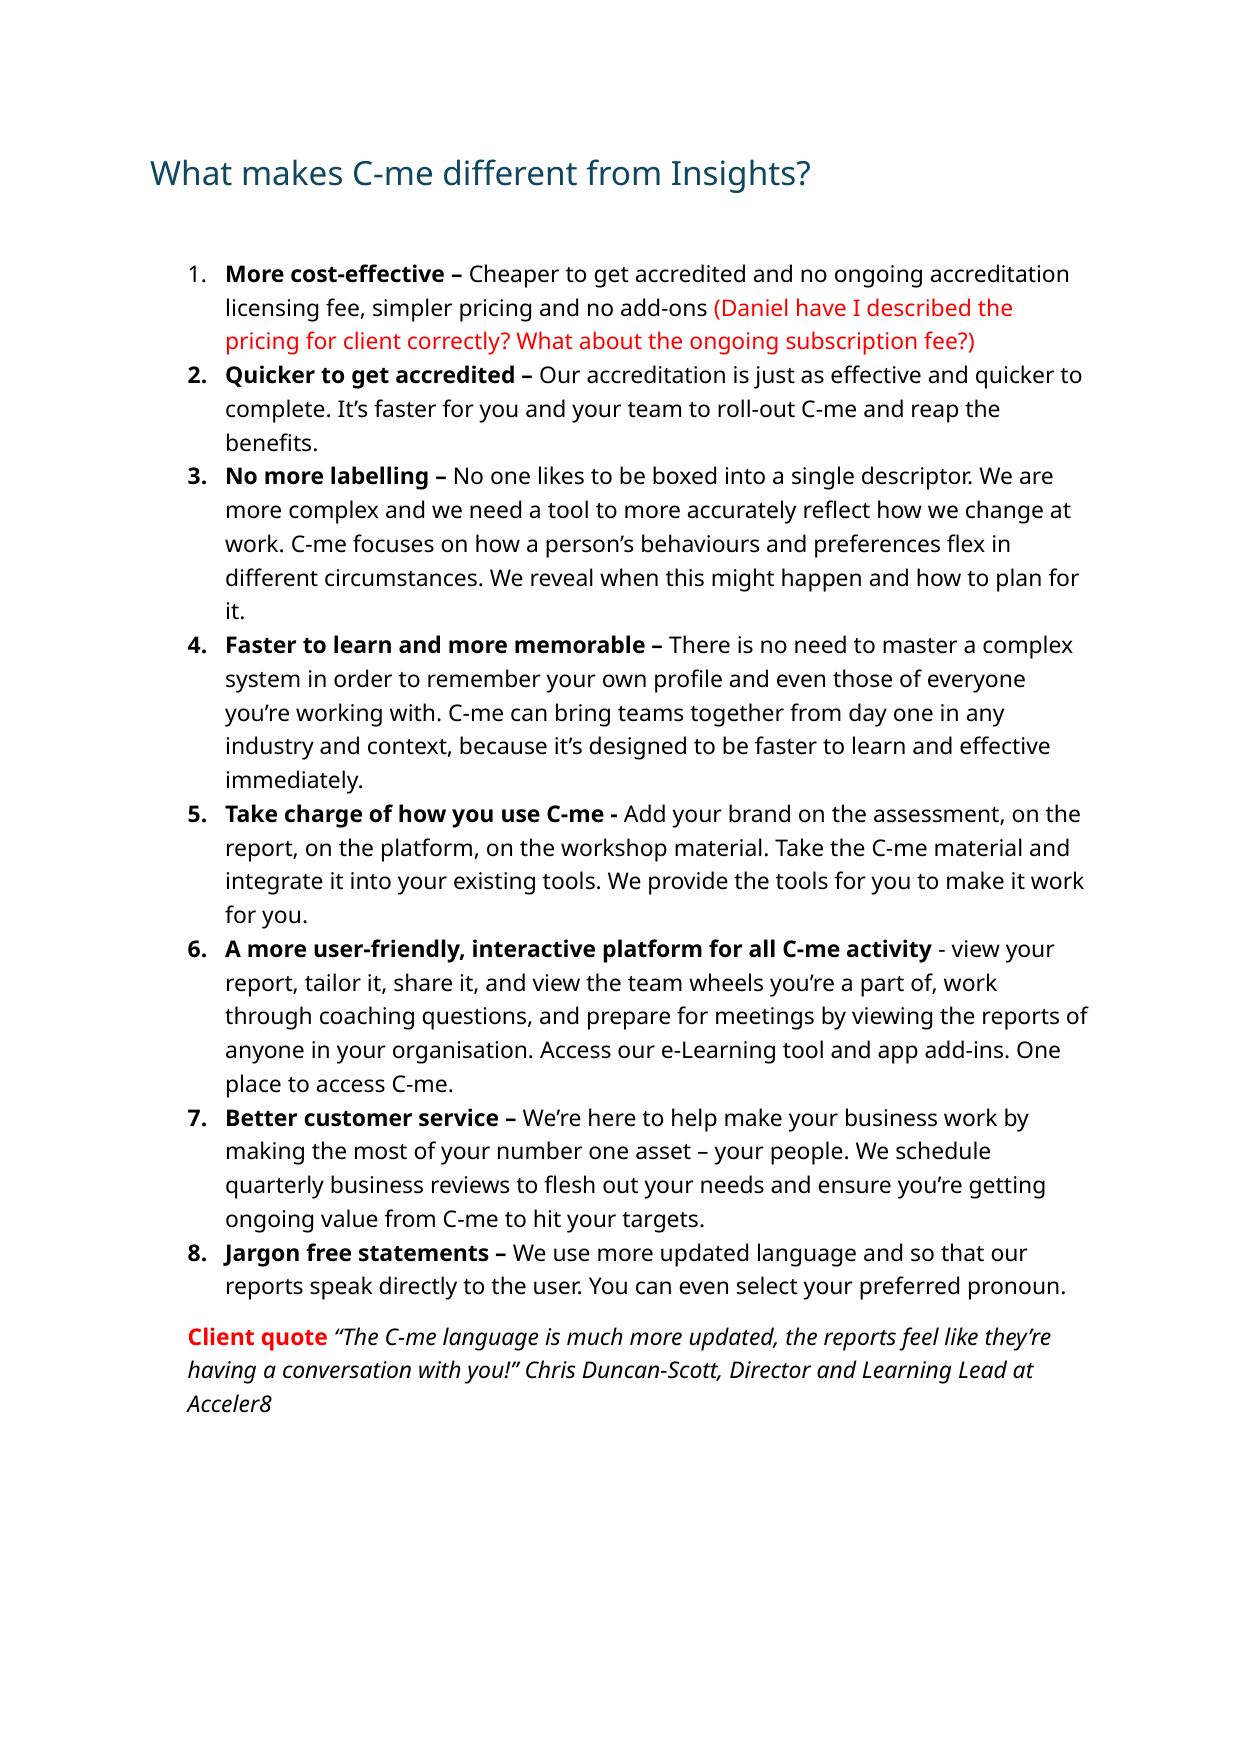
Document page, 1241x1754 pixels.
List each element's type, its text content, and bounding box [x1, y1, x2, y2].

list Better customer service – We’re here to help make your business work by making the most of your number one asset – your people. We schedule quarterly business reviews to flesh out your needs and ensure you’re getting ongoing value from C-me to hit your targets. [187, 1101, 1090, 1234]
list Jargon free statements – We use more updated language and so that our reports speak directly to the user. You can even select your preferred pronoun. [187, 1236, 1090, 1301]
list More cost-effective – Cheaper to get accredited and no ongoing accreditation licensing fee, simpler pricing and no add-ons (Daniel have I described the pricing for client correctly? What about the ongoing subscription fee?) [187, 258, 1090, 356]
list No more labelling – No one likes to be boxed into a single descriptor. We are more complex and we need a tool to more accurately reflect how we change at work. C-me focuses on how a person’s behaviours and preferences flex in different circumstances. We reveal when this might happen and how to plan for it. [187, 460, 1090, 626]
text Client quote “The C-me language is much more updated, the reports feel like they’re having a conversation with you!” Chris Duncan-Scott, Director and Learning Lead at Acceler8 [187, 1321, 1090, 1419]
list Take charge of how you use C-me - Add your brand on the assessment, on the report, on the platform, on the workshop material. Take the C-me material and integrate it into your existing tools. We provide the tools for you to make it work for you. [187, 798, 1090, 930]
subtitle What makes C-me different from Insights? [150, 150, 1090, 195]
list Quicker to get accredited – Our accreditation is just as effective and quicker to complete. It’s faster for you and your team to roll-out C-me and reap the benefits. [187, 359, 1090, 458]
list A more user-friendly, interactive platform for all C-me activity - view your report, tailor it, share it, and view the team wheels you’re a part of, work through coaching questions, and prepare for meetings by viewing the reports of anyone in your organisation. Access our e-Learning tool and app add-ins. One place to access C-me. [187, 933, 1090, 1099]
list Faster to learn and more memorable – There is no need to master a complex system in order to remember your own profile and even those of everyone you’re working with. C-me can bring teams together from day one in any industry and context, because it’s designed to be faster to learn and effective immediately. [187, 629, 1090, 795]
